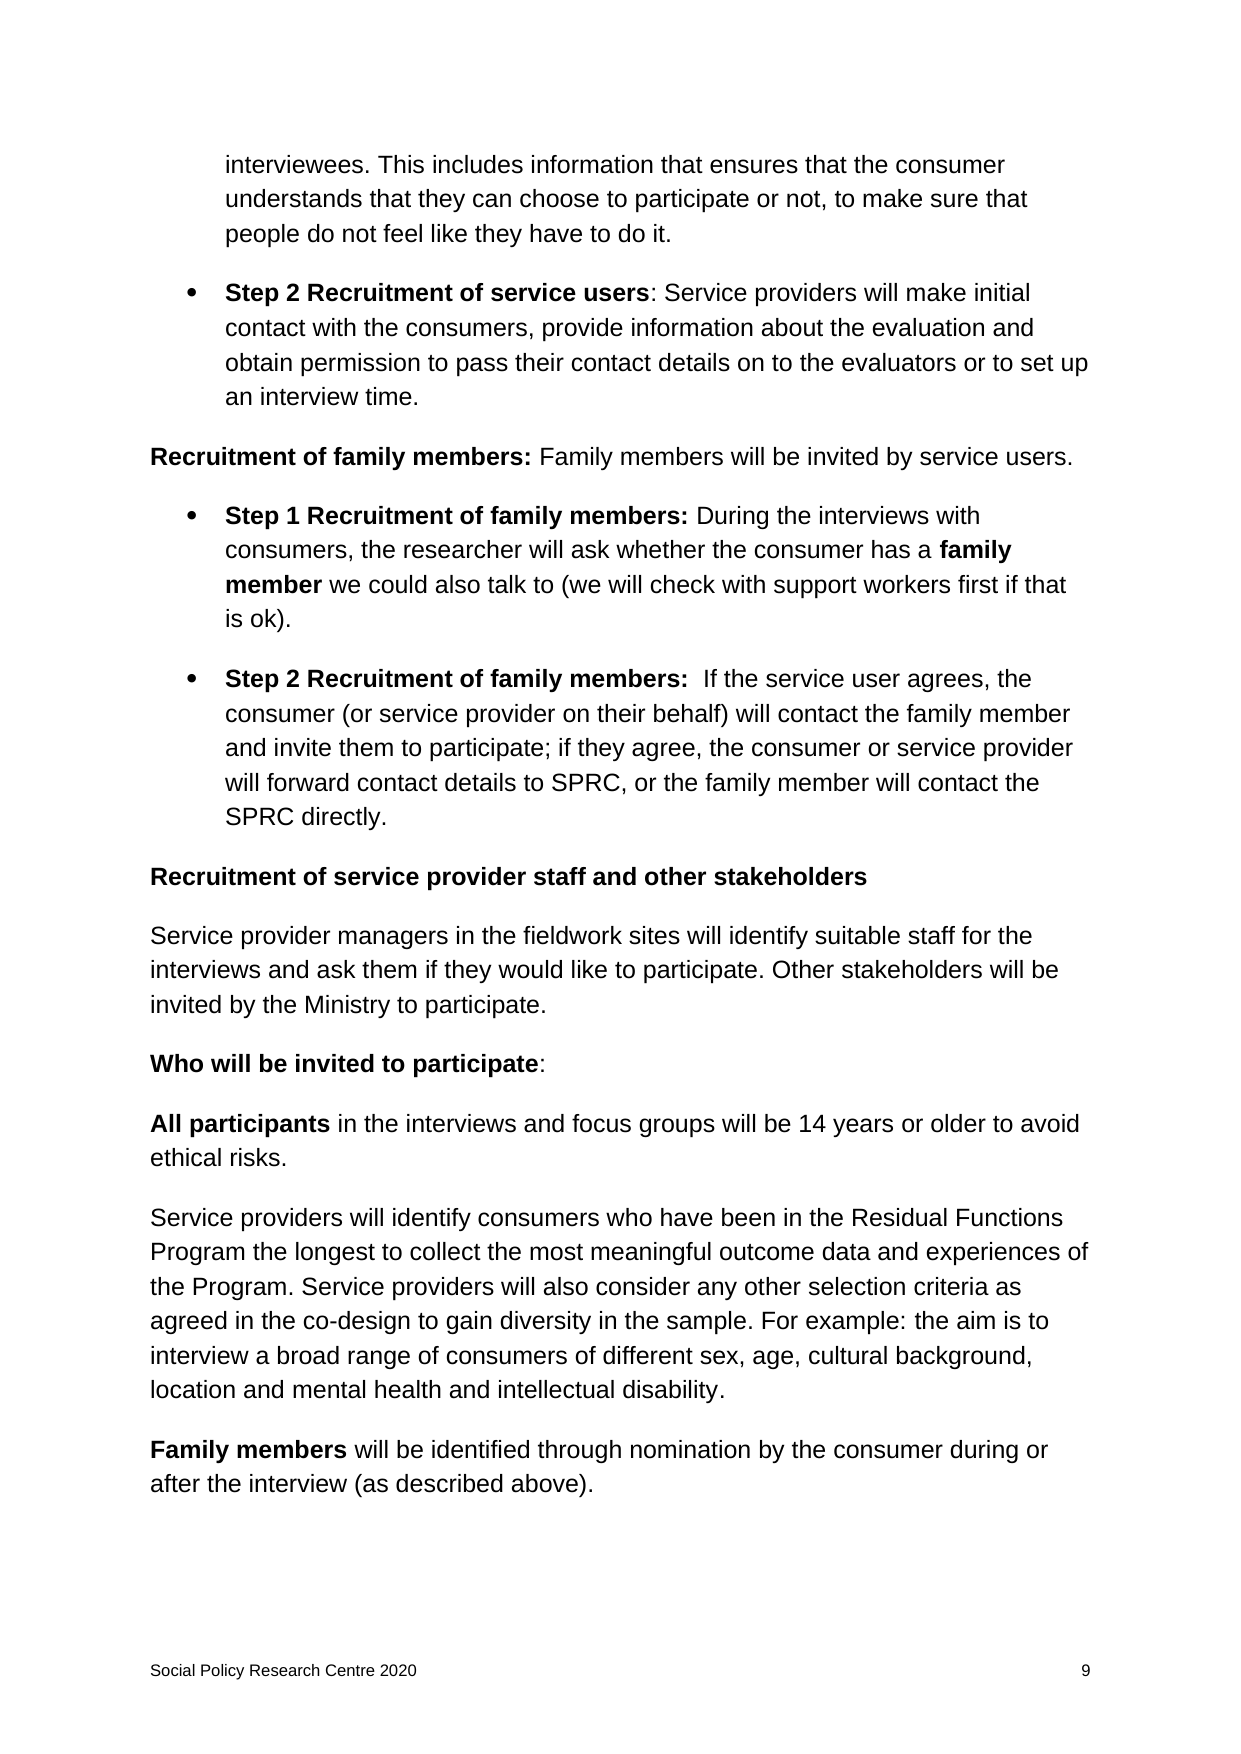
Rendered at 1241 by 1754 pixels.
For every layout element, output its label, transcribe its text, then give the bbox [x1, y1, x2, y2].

list Step 2 Recruitment of service users: Service providers will make initial contact with the consumers, provide information about the evaluation and obtain permission to pass their contact details on to the evaluators or to set up an interview time. [187, 278, 1090, 411]
list Step 2 Recruitment of family members: If the service user agrees, the consumer (or service provider on their behalf) will contact the family member and invite them to participate; if they agree, the consumer or service provider will forward contact details to SPRC, or the family member will contact the SPRC directly. [187, 664, 1090, 831]
text Who will be invited to participate: [150, 1049, 1090, 1078]
text Service provider managers in the fieldwork sites will identify suitable staff for the interviews and ask them if they would like to participate. Other stakeholders will be invited by the Ministry to participate. [150, 921, 1090, 1019]
text Service providers will identify consumers who have been in the Residual Functions Program the longest to collect the most meaningful outcome data and experiences of the Program. Service providers will also consider any other selection criteria as agreed in the co-design to gain diversity in the sample. For example: the aim is to interview a broad range of consumers of different sex, age, cultural background, location and mental health and intellectual disability. [150, 1203, 1090, 1404]
text All participants in the interviews and focus groups will be 14 years or older to avoid ethical risks. [150, 1109, 1090, 1172]
text Family members will be identified through nomination by the consumer during or after the interview (as described above). [150, 1435, 1090, 1498]
text Recruitment of service provider staff and other stakeholders [150, 861, 1090, 890]
list Step 1 Recruitment of family members: During the interviews with consumers, the researcher will ask whether the consumer has a family member we could also talk to (we will check with support workers first if that is ok). [187, 501, 1090, 633]
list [187, 150, 1090, 248]
text Recruitment of family members: Family members will be invited by service users. [150, 441, 1090, 470]
